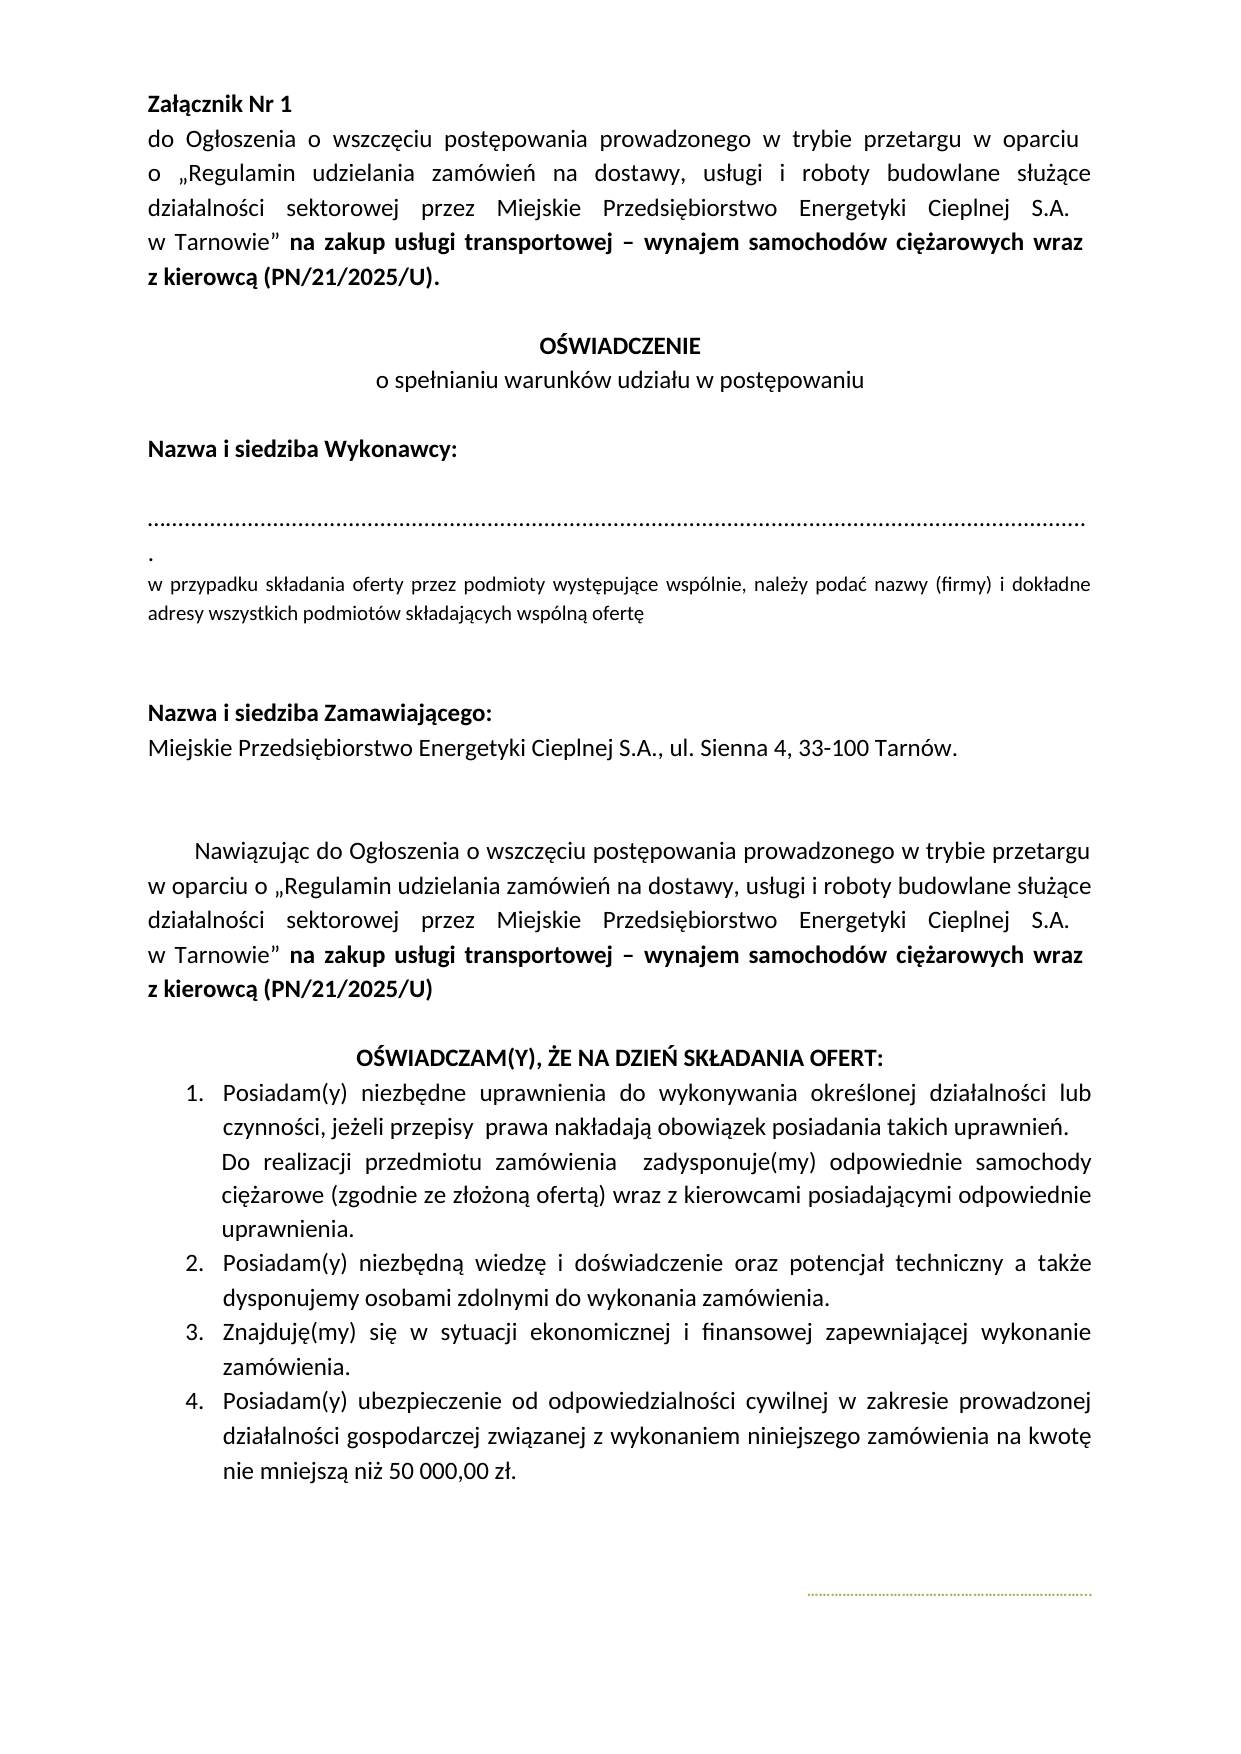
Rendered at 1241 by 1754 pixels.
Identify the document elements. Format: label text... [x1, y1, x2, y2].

list Posiadam(y) niezbędną wiedzę i doświadczenie oraz potencjał techniczny a także dysponujemy osobami zdolnymi do wykonania zamówienia. [185, 1247, 1093, 1312]
text OŚWIADCZAM(Y), ŻE NA DZIEŃ SKŁADANIA OFERT: [148, 1042, 1093, 1073]
text do Ogłoszenia o wszczęciu postępowania prowadzonego w trybie przetargu w oparciu o „Regulamin udzielania zamówień na dostawy, usługi i roboty budowlane służące działalności sektorowej przez Miejskie Przedsiębiorstwo Energetyki Cieplnej S.A. w Tarnowie” na zakup usługi transportowej – wynajem samochodów ciężarowych wraz z kierowcą (PN/21/2025/U). [148, 123, 1093, 292]
text Nazwa i siedziba Zamawiającego: [148, 698, 1093, 728]
list Znajduję(my) się w sytuacji ekonomicznej i finansowej zapewniającej wykonanie zamówienia. [185, 1316, 1093, 1381]
list Posiadam(y) niezbędne uprawnienia do wykonywania określonej działalności lub czynności, jeżeli przepisy prawa nakładają obowiązek posiadania takich uprawnień. [185, 1077, 1093, 1142]
text w przypadku składania oferty przez podmioty występujące wspólnie, należy podać nazwy (firmy) i dokładne adresy wszystkich podmiotów składających wspólną ofertę [148, 571, 1093, 625]
text Załącznik Nr 1 [148, 89, 1093, 119]
text o spełnianiu warunków udziału w postępowaniu [148, 364, 1093, 395]
list Posiadam(y) ubezpieczenie od odpowiedzialności cywilnej w zakresie prowadzonej działalności gospodarczej związanej z wykonaniem niniejszego zamówienia na kwotę nie mniejszą niż 50 000,00 zł. [185, 1385, 1093, 1486]
text …................................................................................................................................................... [148, 502, 1093, 567]
text OŚWIADCZENIE [148, 330, 1093, 361]
text Nazwa i siedziba Wykonawcy: [148, 433, 1093, 464]
text ……………………………………………………………... [621, 1540, 1093, 1602]
text Miejskie Przedsiębiorstwo Energetyki Cieplnej S.A., ul. Sienna 4, 33-100 Tarnów. [148, 732, 1093, 763]
text Do realizacji przedmiotu zamówienia zadysponuje(my) odpowiednie samochody ciężarowe (zgodnie ze złożoną ofertą) wraz z kierowcami posiadającymi odpowiednie uprawnienia. [221, 1146, 1093, 1244]
text Nawiązując do Ogłoszenia o wszczęciu postępowania prowadzonego w trybie przetargu w oparciu o „Regulamin udzielania zamówień na dostawy, usługi i roboty budowlane służące działalności sektorowej przez Miejskie Przedsiębiorstwo Energetyki Cieplnej S.A. w Tarnowie” na zakup usługi transportowej – wynajem samochodów ciężarowych wraz z kierowcą (PN/21/2025/U) [148, 836, 1093, 1004]
